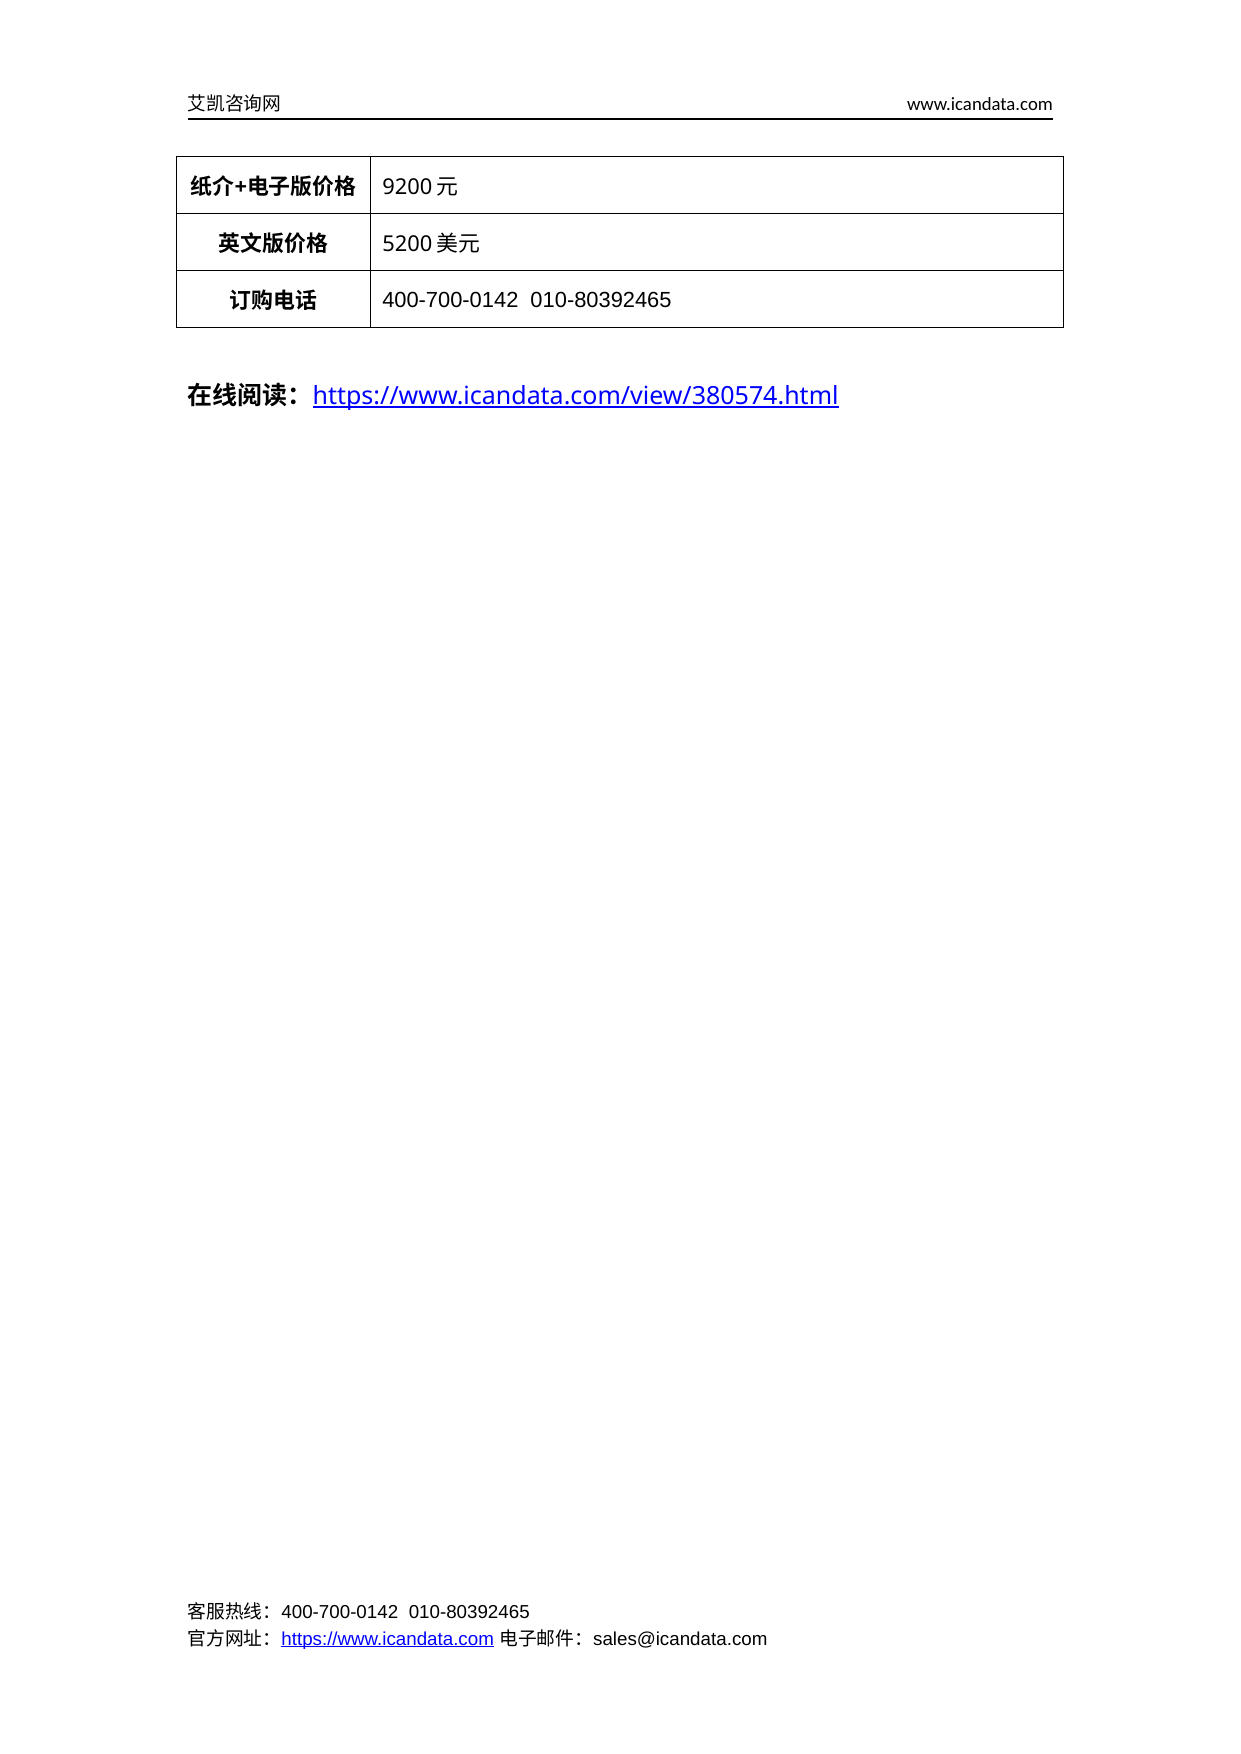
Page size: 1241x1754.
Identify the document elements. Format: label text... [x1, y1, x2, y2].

table_cell 400-700-0142 010-80392465 [371, 271, 1063, 327]
table_cell 英文版价格 [177, 214, 370, 270]
text 在线阅读：https://www.icandata.com/view/380574.html [187, 361, 1053, 426]
table_cell 5200美元 [371, 214, 1063, 270]
table_cell 纸介+电子版价格 [177, 157, 370, 213]
table_cell 订购电话 [177, 271, 370, 327]
table_cell 9200元 [371, 157, 1063, 213]
